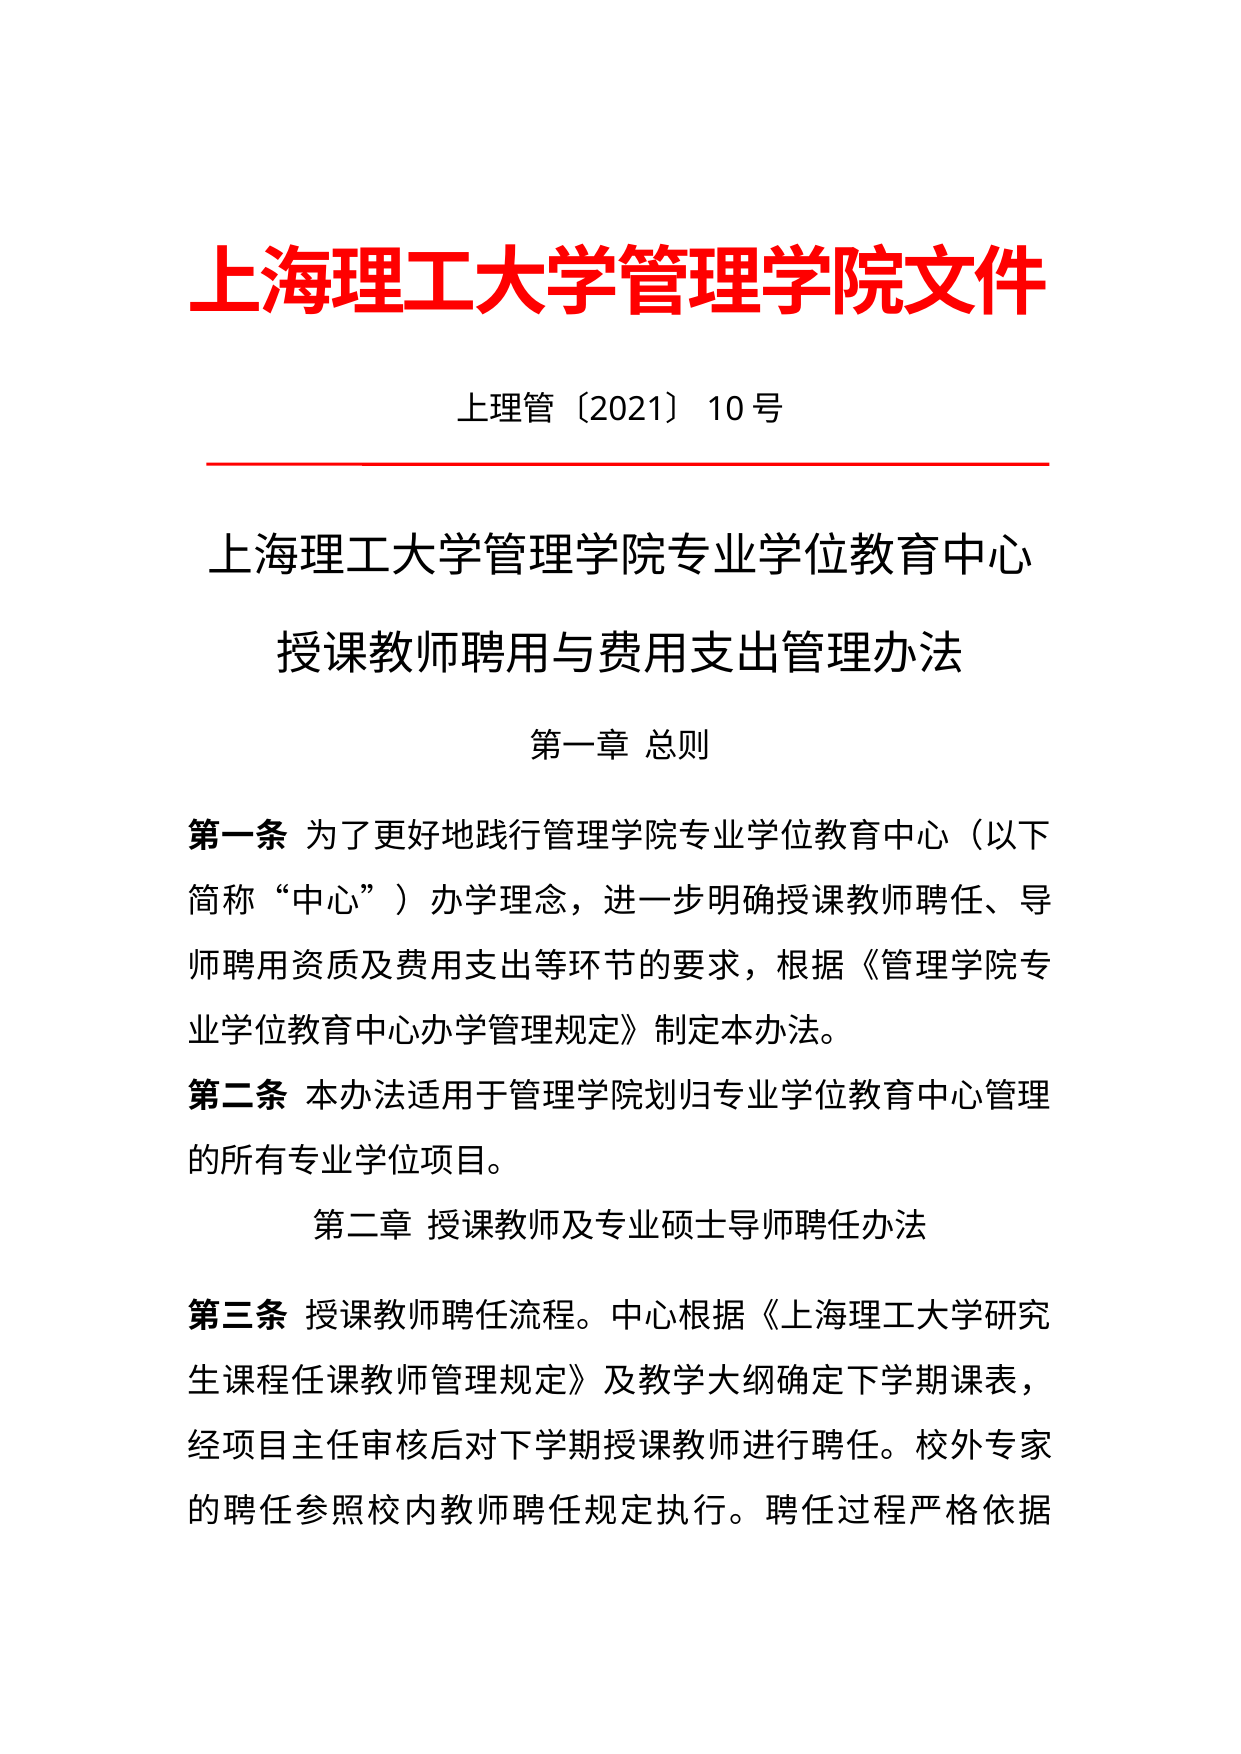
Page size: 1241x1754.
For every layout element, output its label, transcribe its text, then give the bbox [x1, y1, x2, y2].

text 第一章 总则 [187, 711, 1053, 776]
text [187, 1281, 1053, 1541]
text 上海理工大学管理学院文件 [187, 211, 1053, 341]
subtitle 上海理工大学管理学院专业学位教育中心授课教师聘用与费用支出管理办法 [187, 503, 1053, 698]
text 上理管〔2021〕 10号 [187, 373, 1053, 438]
text 第二条 本办法适用于管理学院划归专业学位教育中心管理的所有专业学位项目。 [187, 1061, 1053, 1191]
text 第一条 为了更好地践行管理学院专业学位教育中心（以下简称“中心”）办学理念，进一步明确授课教师聘任、导师聘用资质及费用支出等环节的要求，根据《管理学院专业学位教育中心办学管理规定》制定本办法。 [187, 801, 1053, 1061]
text 第二章 授课教师及专业硕士导师聘任办法 [187, 1191, 1053, 1256]
